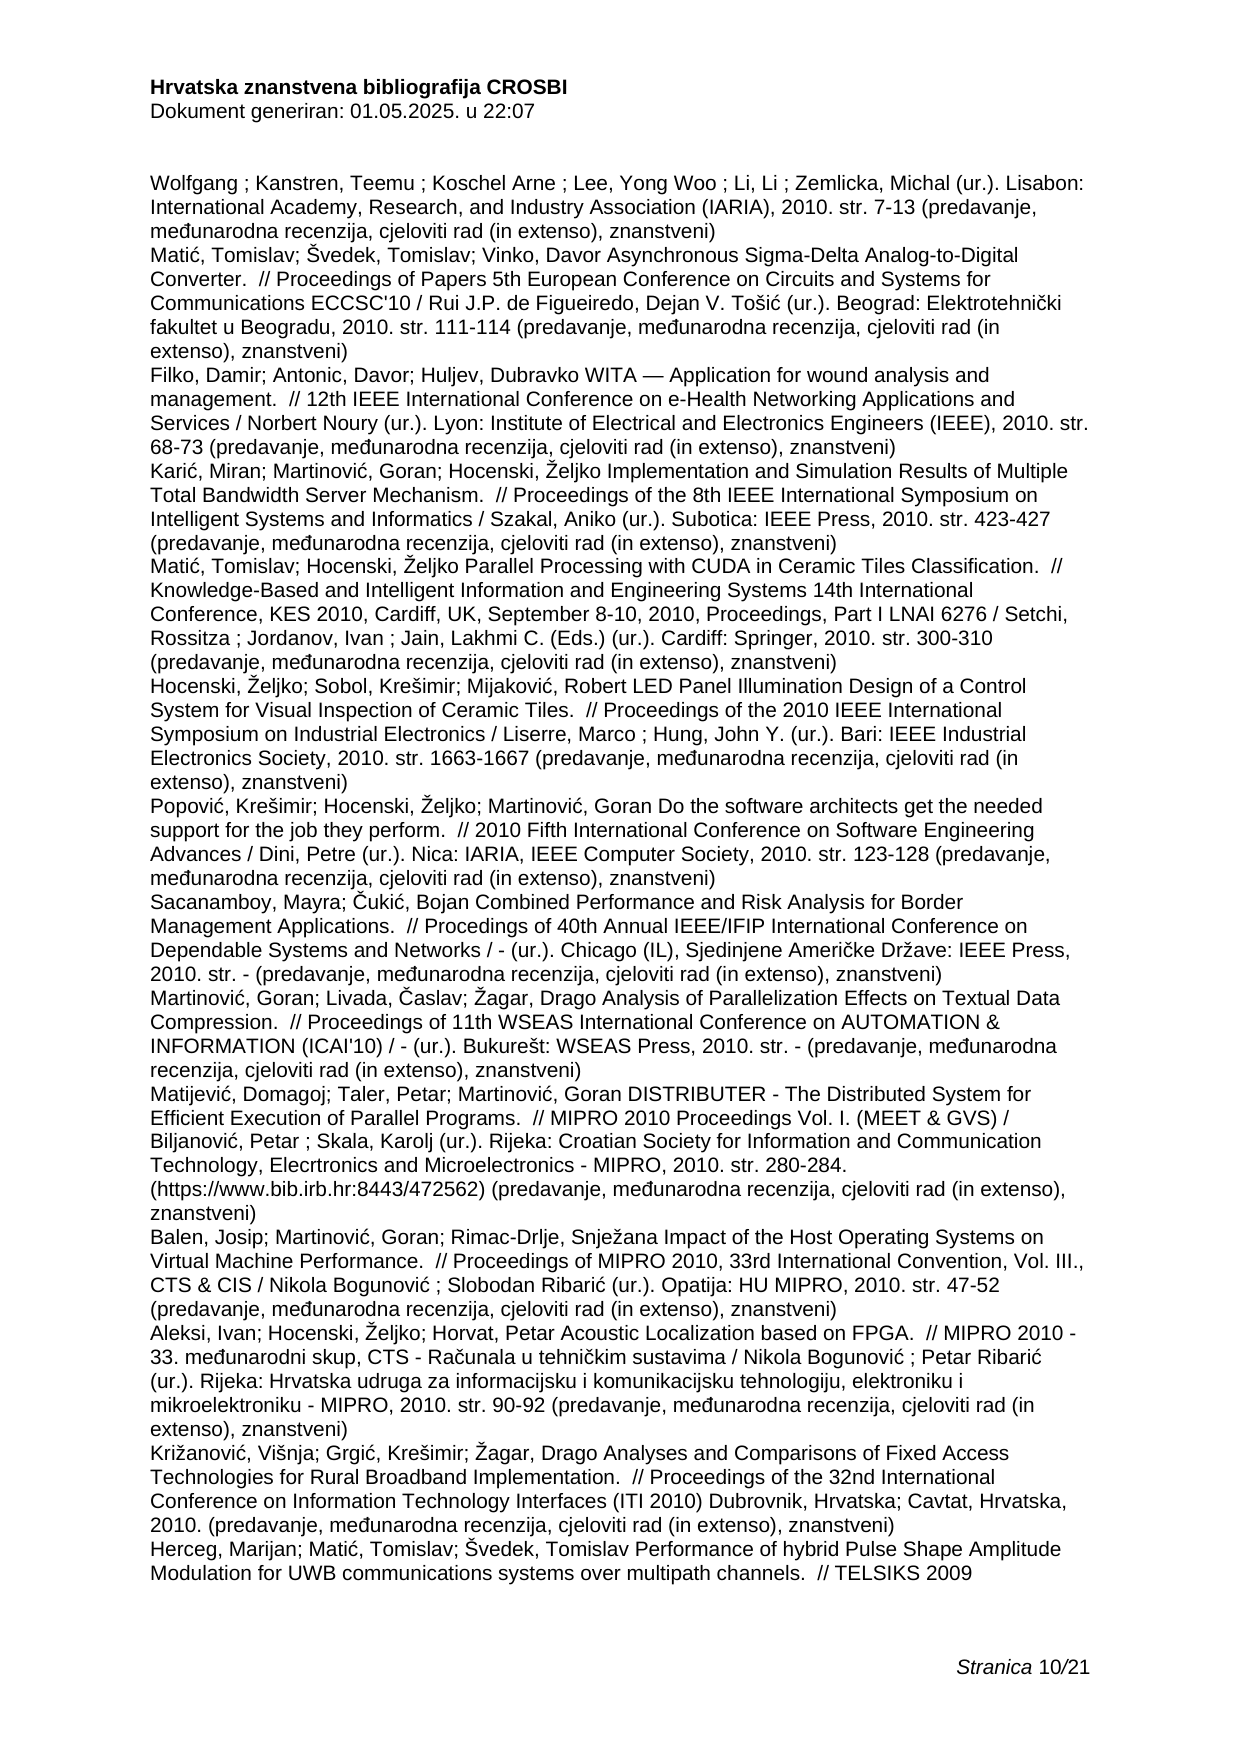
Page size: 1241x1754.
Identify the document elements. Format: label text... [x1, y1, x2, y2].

text Križanović, Višnja; Grgić, Krešimir; Žagar, Drago [150, 1441, 1090, 1537]
text Martinović, Goran; Livada, Časlav; Žagar, Drago [150, 986, 1090, 1081]
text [150, 1537, 1090, 1584]
text Sacanamboy, Mayra; Čukić, Bojan [150, 890, 1090, 986]
text Matić, Tomislav; Švedek, Tomislav; Vinko, Davor [150, 243, 1090, 363]
text Karić, Miran; Martinović, Goran; Hocenski, Željko [150, 458, 1090, 554]
text Aleksi, Ivan; Hocenski, Željko; Horvat, Petar [150, 1321, 1090, 1441]
text Hocenski, Željko; Sobol, Krešimir; Mijaković, Robert [150, 674, 1090, 794]
text Matić, Tomislav; Hocenski, Željko [150, 554, 1090, 674]
text Matijević, Domagoj; Taler, Petar; Martinović, Goran [150, 1081, 1090, 1225]
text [150, 171, 1090, 243]
text Filko, Damir; Antonic, Davor; Huljev, Dubravko [150, 363, 1090, 458]
text Balen, Josip; Martinović, Goran; Rimac-Drlje, Snježana [150, 1225, 1090, 1321]
text Popović, Krešimir; Hocenski, Željko; Martinović, Goran [150, 794, 1090, 890]
